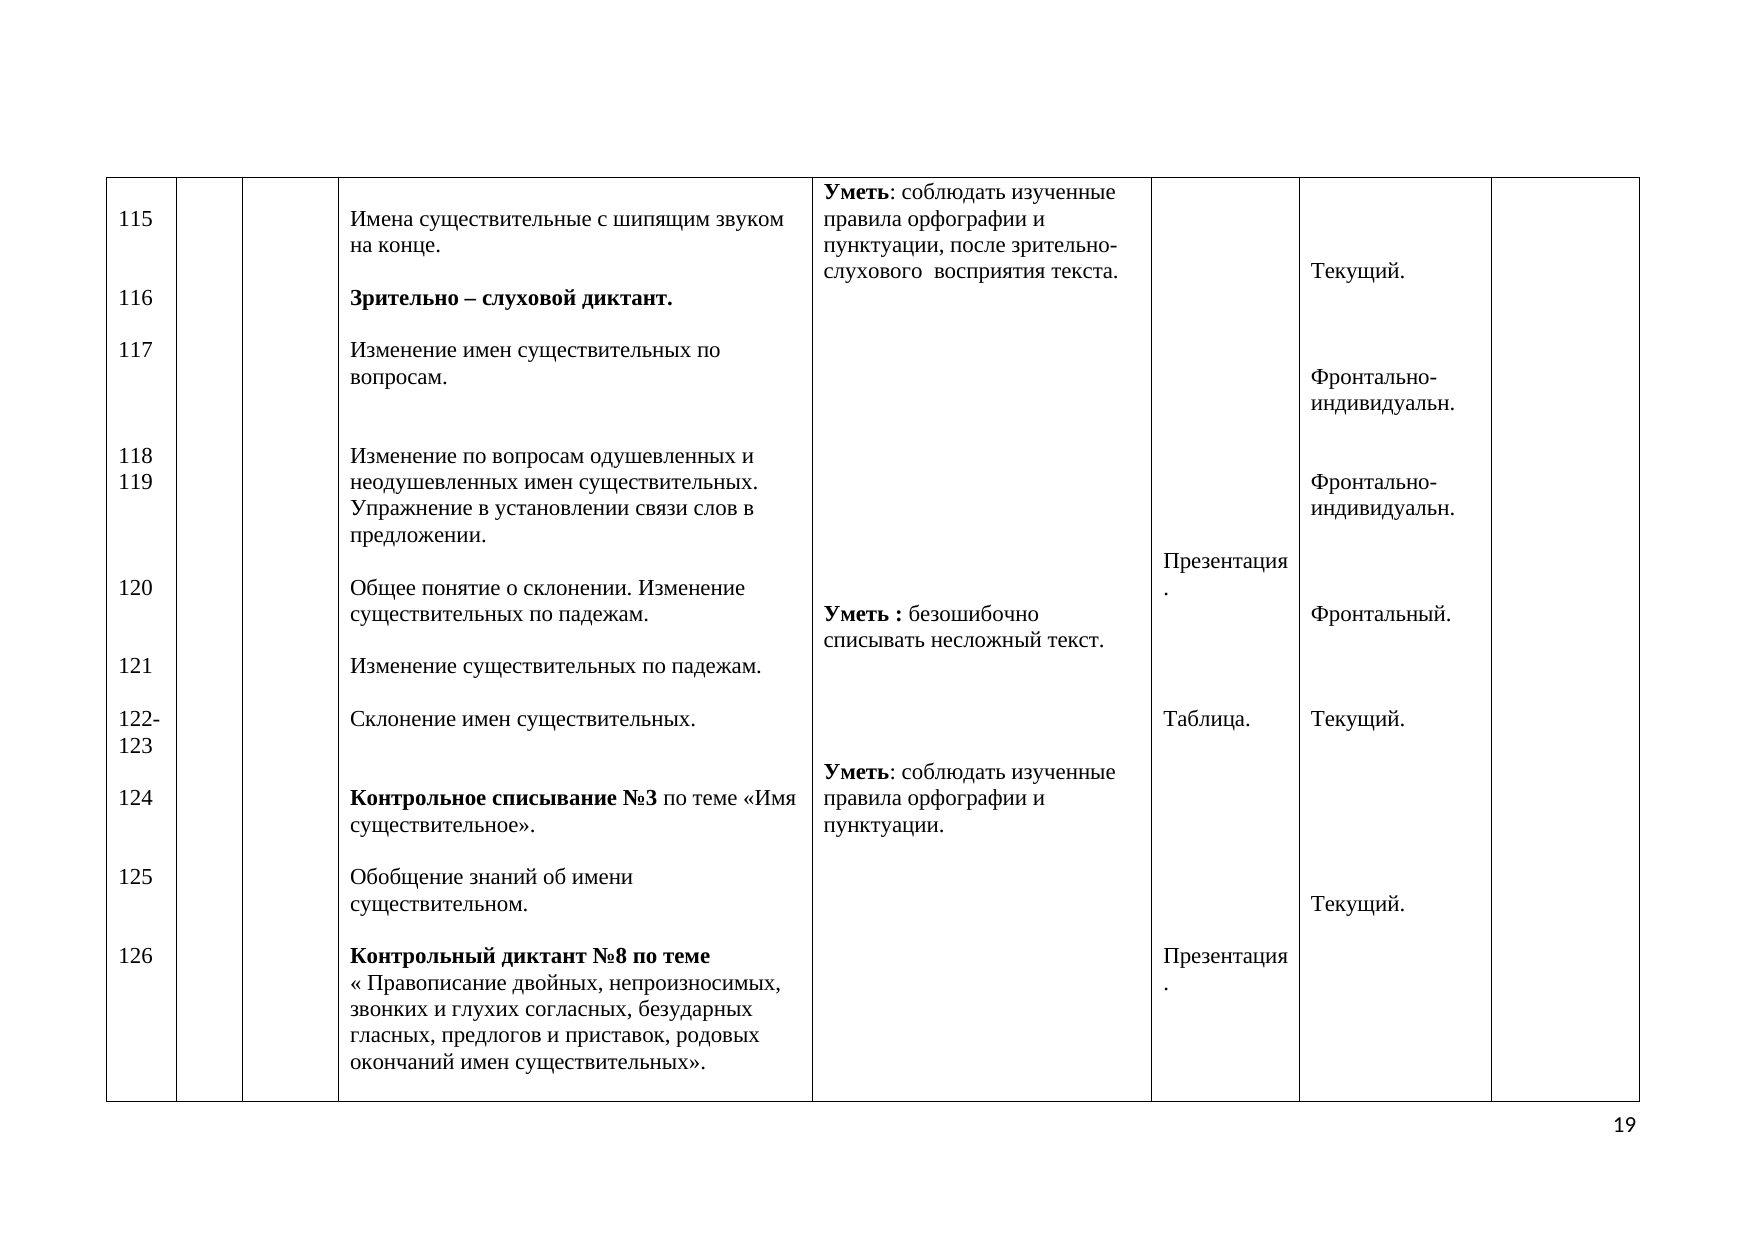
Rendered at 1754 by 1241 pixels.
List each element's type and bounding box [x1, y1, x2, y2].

table_cell [243, 178, 338, 1101]
table_cell [107, 178, 176, 1101]
table_cell [1300, 178, 1491, 1101]
table_cell [1492, 178, 1639, 1101]
table_cell [1152, 178, 1299, 1101]
table_cell [813, 178, 1151, 1101]
table_cell [339, 178, 812, 1101]
table_cell [177, 178, 242, 1101]
